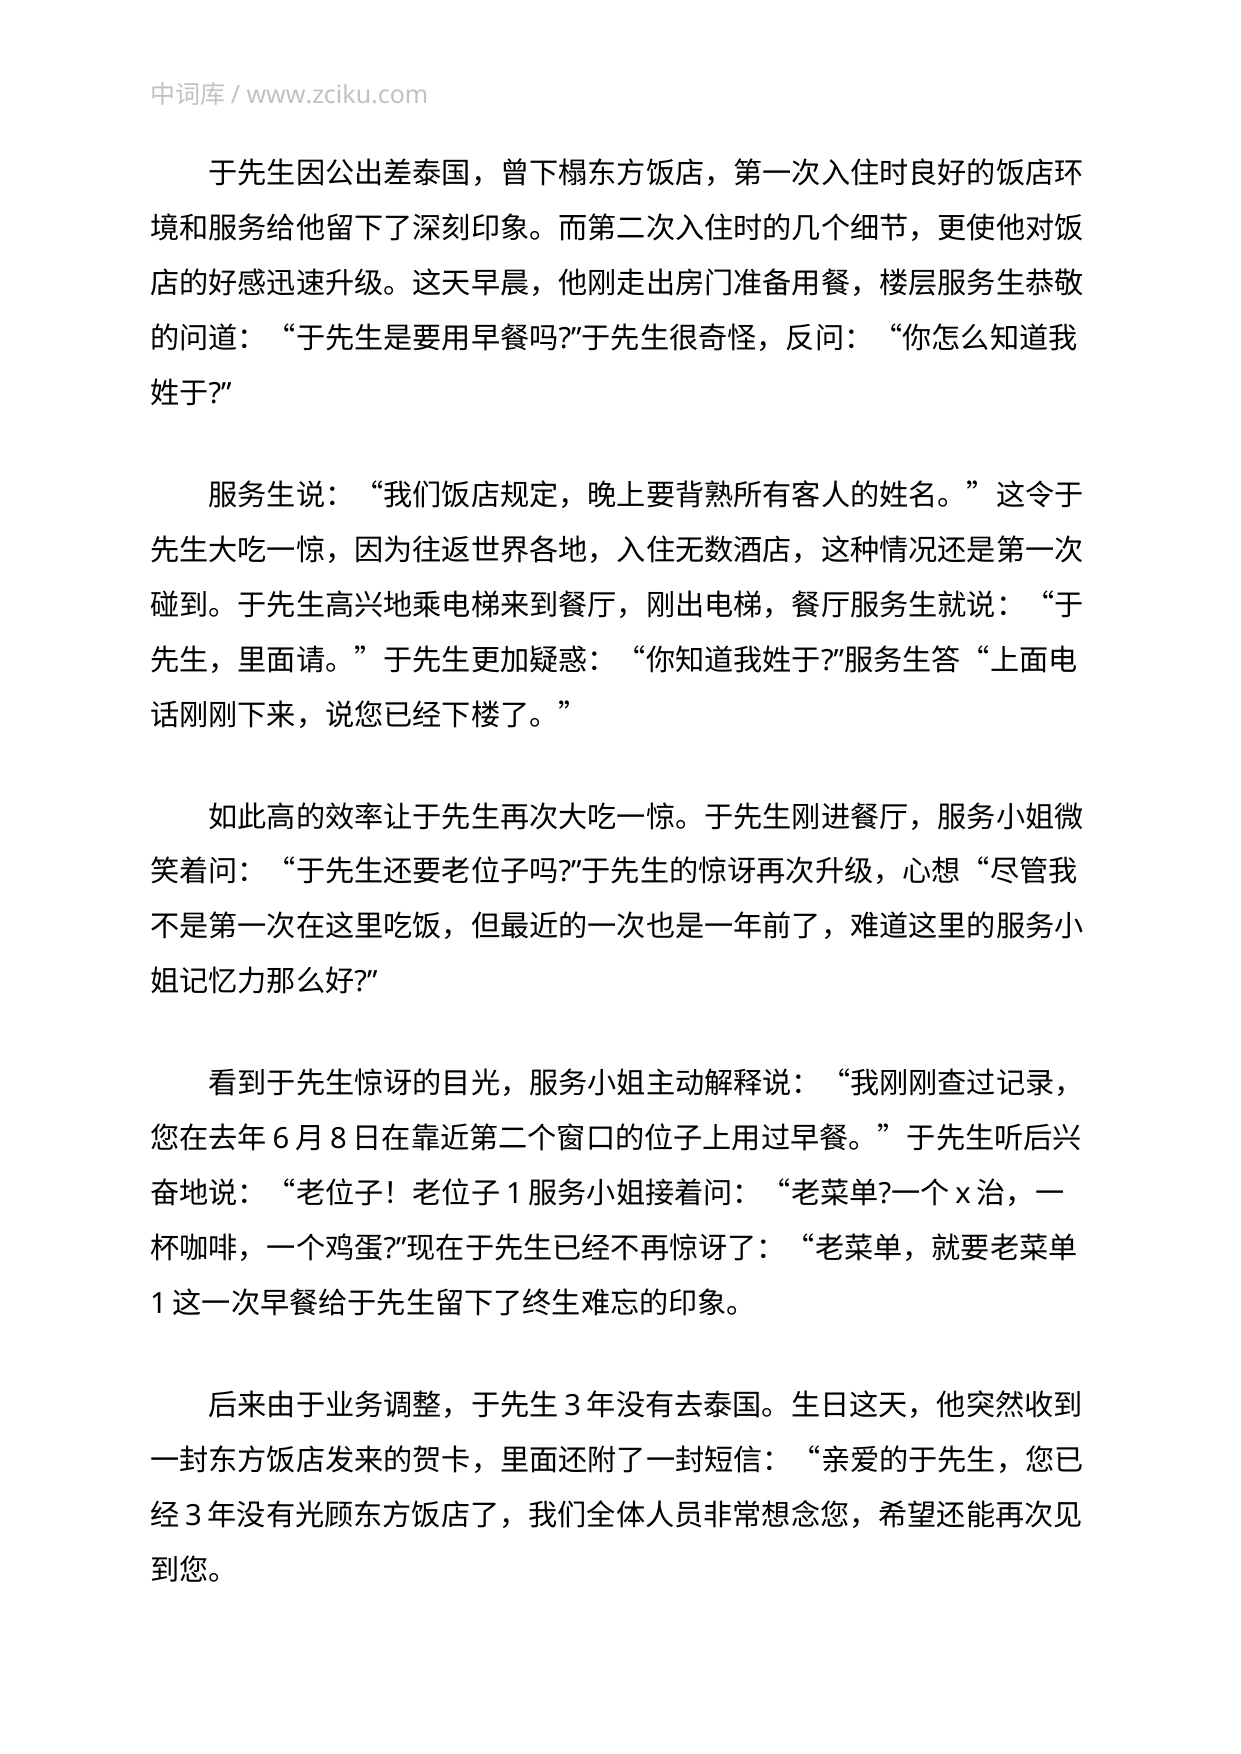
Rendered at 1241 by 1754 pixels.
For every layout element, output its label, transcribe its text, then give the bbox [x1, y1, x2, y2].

text 看到于先生惊讶的目光，服务小姐主动解释说：“我刚刚查过记录，您在去年6月8日在靠近第二个窗口的位子上用过早餐。”于先生听后兴奋地说：“老位子！老位子1服务小姐接着问：“老菜单?一个x治，一杯咖啡，一个鸡蛋?”现在于先生已经不再惊讶了：“老菜单，就要老菜单1这一次早餐给于先生留下了终生难忘的印象。 [150, 1060, 1090, 1322]
text 后来由于业务调整，于先生3年没有去泰国。生日这天，他突然收到一封东方饭店发来的贺卡，里面还附了一封短信：“亲爱的于先生，您已经3年没有光顾东方饭店了，我们全体人员非常想念您，希望还能再次见到您。 [150, 1382, 1090, 1589]
text 服务生说：“我们饭店规定，晚上要背熟所有客人的姓名。”这令于先生大吃一惊，因为往返世界各地，入住无数酒店，这种情况还是第一次碰到。于先生高兴地乘电梯来到餐厅，刚出电梯，餐厅服务生就说：“于先生，里面请。”于先生更加疑惑：“你知道我姓于?”服务生答“上面电话刚刚下来，说您已经下楼了。” [150, 472, 1090, 734]
text 如此高的效率让于先生再次大吃一惊。于先生刚进餐厅，服务小姐微笑着问：“于先生还要老位子吗?”于先生的惊讶再次升级，心想“尽管我不是第一次在这里吃饭，但最近的一次也是一年前了，难道这里的服务小姐记忆力那么好?” [150, 793, 1090, 1000]
text 于先生因公出差泰国，曾下榻东方饭店，第一次入住时良好的饭店环境和服务给他留下了深刻印象。而第二次入住时的几个细节，更使他对饭店的好感迅速升级。这天早晨，他刚走出房门准备用餐，楼层服务生恭敬的问道：“于先生是要用早餐吗?”于先生很奇怪，反问：“你怎么知道我姓于?” [150, 150, 1090, 412]
